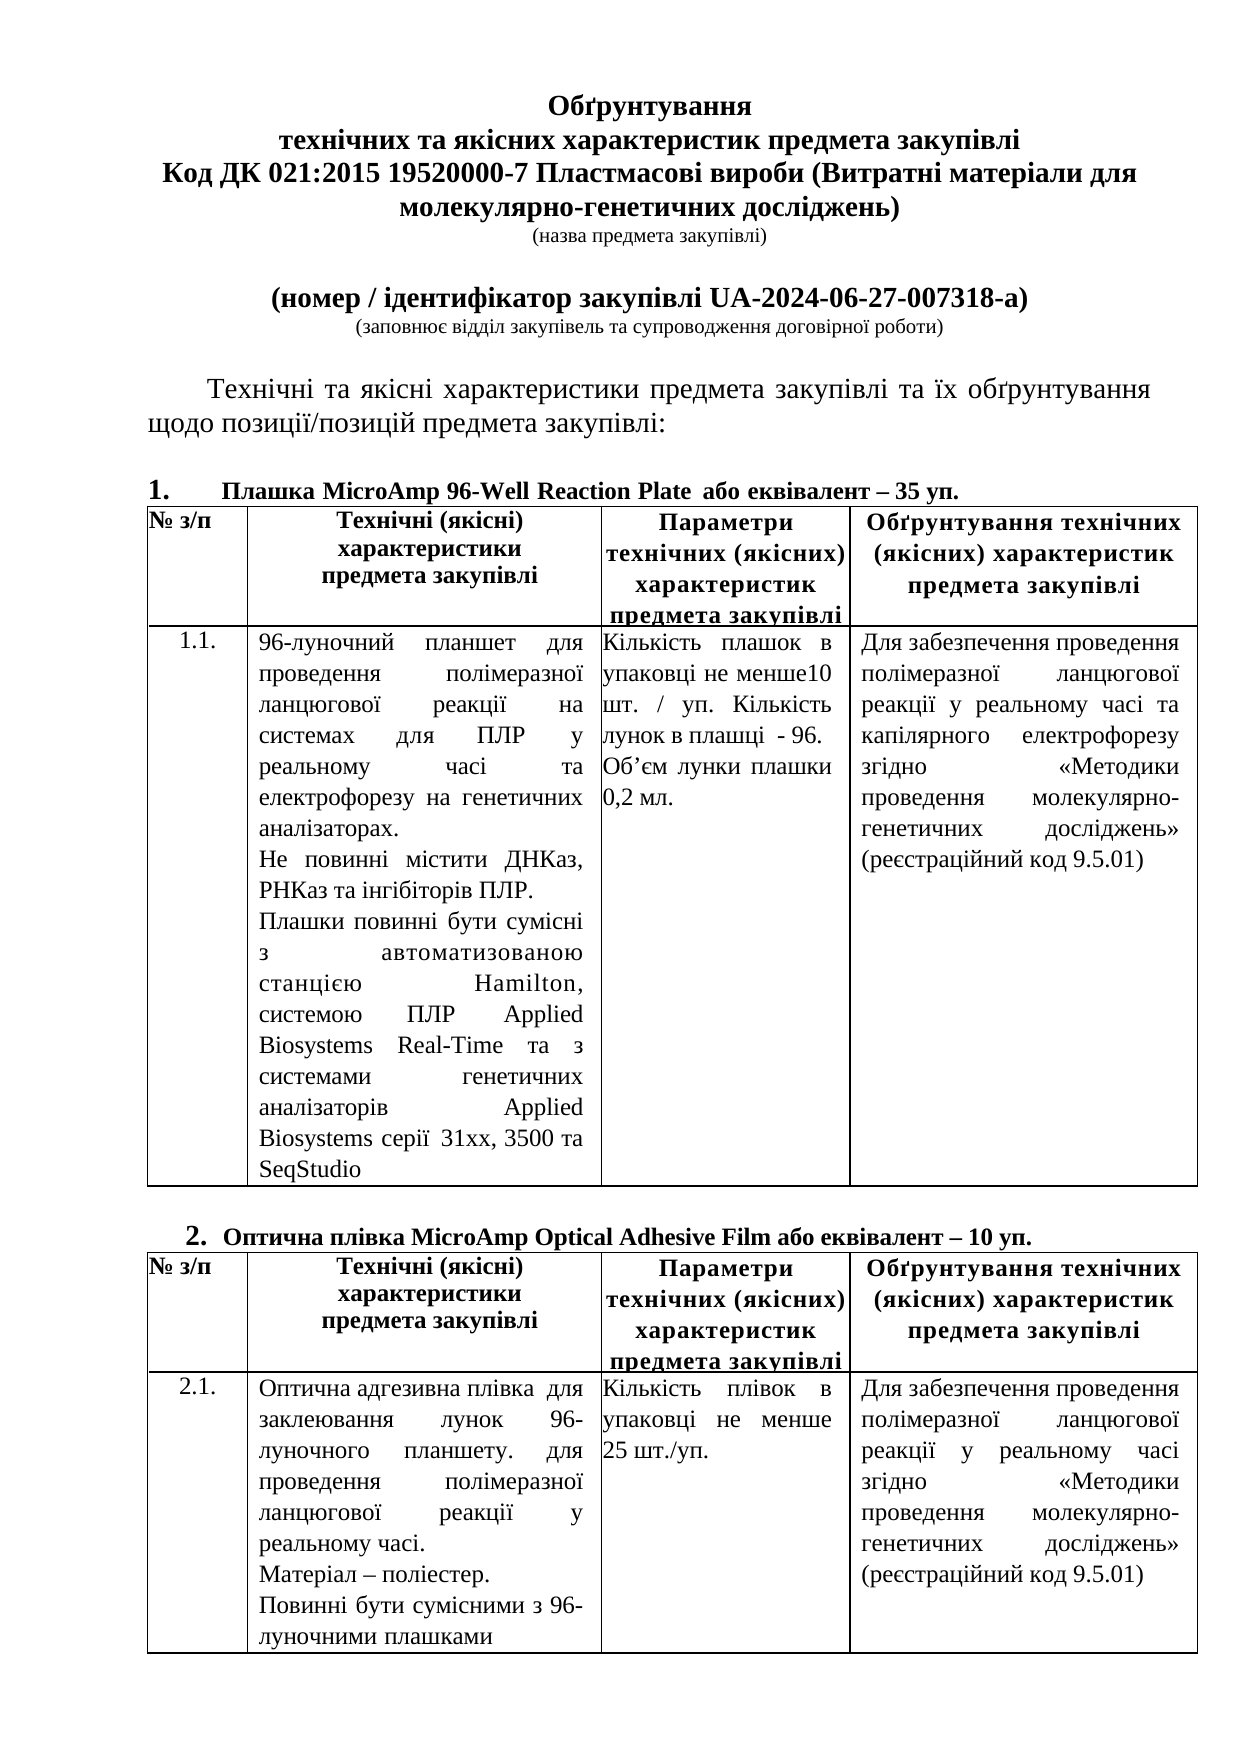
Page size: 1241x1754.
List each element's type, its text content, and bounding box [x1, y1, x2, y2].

list Оптична плівка MicroAmp Optical Adhesive Film або еквівалент – 10 уп. [185, 1218, 1152, 1252]
table_cell Кількість плашок в упаковці не менше10 шт. / уп. Кількість лунок в плашці - 96. Об’єм лунки плашки 0,2 мл. [602, 627, 849, 1185]
table_header № з/п [148, 507, 247, 625]
table_cell Для забезпечення проведення полімеразної ланцюгової реакції у реальному часі згідно «Методики проведення молекулярно-генетичних досліджень» (реєстраційний код 9.5.01) [851, 1373, 1197, 1652]
text (назва предмета закупівлі) [148, 223, 1152, 247]
table_cell Оптична адгезивна плівка для заклеювання лунок 96-луночного планшету. для проведення полімеразної ланцюгової реакції у реальному часі. Матеріал – поліестер. Повинні бути сумісними з 96-луночними плашками [248, 1373, 601, 1652]
text Код ДК 021:2015 19520000-7 Пластмасові вироби (Витратні матеріали для молекулярно-генетичних досліджень) [148, 156, 1152, 223]
table_header Технічні (якісні) характеристики предмета закупівлі [248, 507, 601, 625]
text Технічні та якісні характеристики предмета закупівлі та їх обґрунтування щодо позиції/позицій предмета закупівлі: [148, 371, 1152, 438]
table_header Технічні (якісні) характеристики предмета закупівлі [248, 1253, 601, 1371]
table_header Обґрунтування технічних (якісних) характеристик предмета закупівлі [851, 507, 1197, 625]
table_cell Для забезпечення проведення полімеразної ланцюгової реакції у реальному часі та капілярного електрофорезу згідно «Методики проведення молекулярно-генетичних досліджень» (реєстраційний код 9.5.01) [851, 627, 1197, 1185]
table_header Параметри технічних (якісних) характеристик предмета закупівлі [602, 1253, 849, 1371]
text (номер / ідентифікатор закупівлі UA-2024-06-27-007318-a) [148, 280, 1152, 314]
table_header № з/п [148, 1253, 247, 1371]
table_cell 96-луночний планшет для проведення полімеразної ланцюгової реакції на системах для ПЛР у реальному часі та електрофорезу на генетичних аналізаторах. Не повинні містити ДНКаз, РНКаз та інгібіторів ПЛР. Плашки повинні бути сумісні з автоматизованою станцією Hamilton, системою ПЛР Applied Biosystems Real-Time та з системами генетичних аналізаторів Applied Biosystems серії 31хх, 3500 та SeqStudio [248, 627, 601, 1185]
text технічних та якісних характеристик предмета закупівлі [148, 122, 1152, 156]
table_cell 2.1. [148, 1372, 247, 1652]
table_header Параметри технічних (якісних) характеристик предмета закупівлі [602, 507, 849, 625]
table_cell Кількість плівок в упаковці не менше 25 шт./уп. [602, 1373, 849, 1652]
text Обґрунтування [148, 88, 1152, 122]
list Плашка MicroAmp 96-Well Reaction Plate або еквівалент – 35 уп. [148, 472, 1152, 506]
text (заповнює відділ закупівель та супроводження договірної роботи) [148, 314, 1152, 338]
table_header Обґрунтування технічних (якісних) характеристик предмета закупівлі [851, 1253, 1197, 1371]
table_cell 1.1. [148, 626, 247, 1185]
